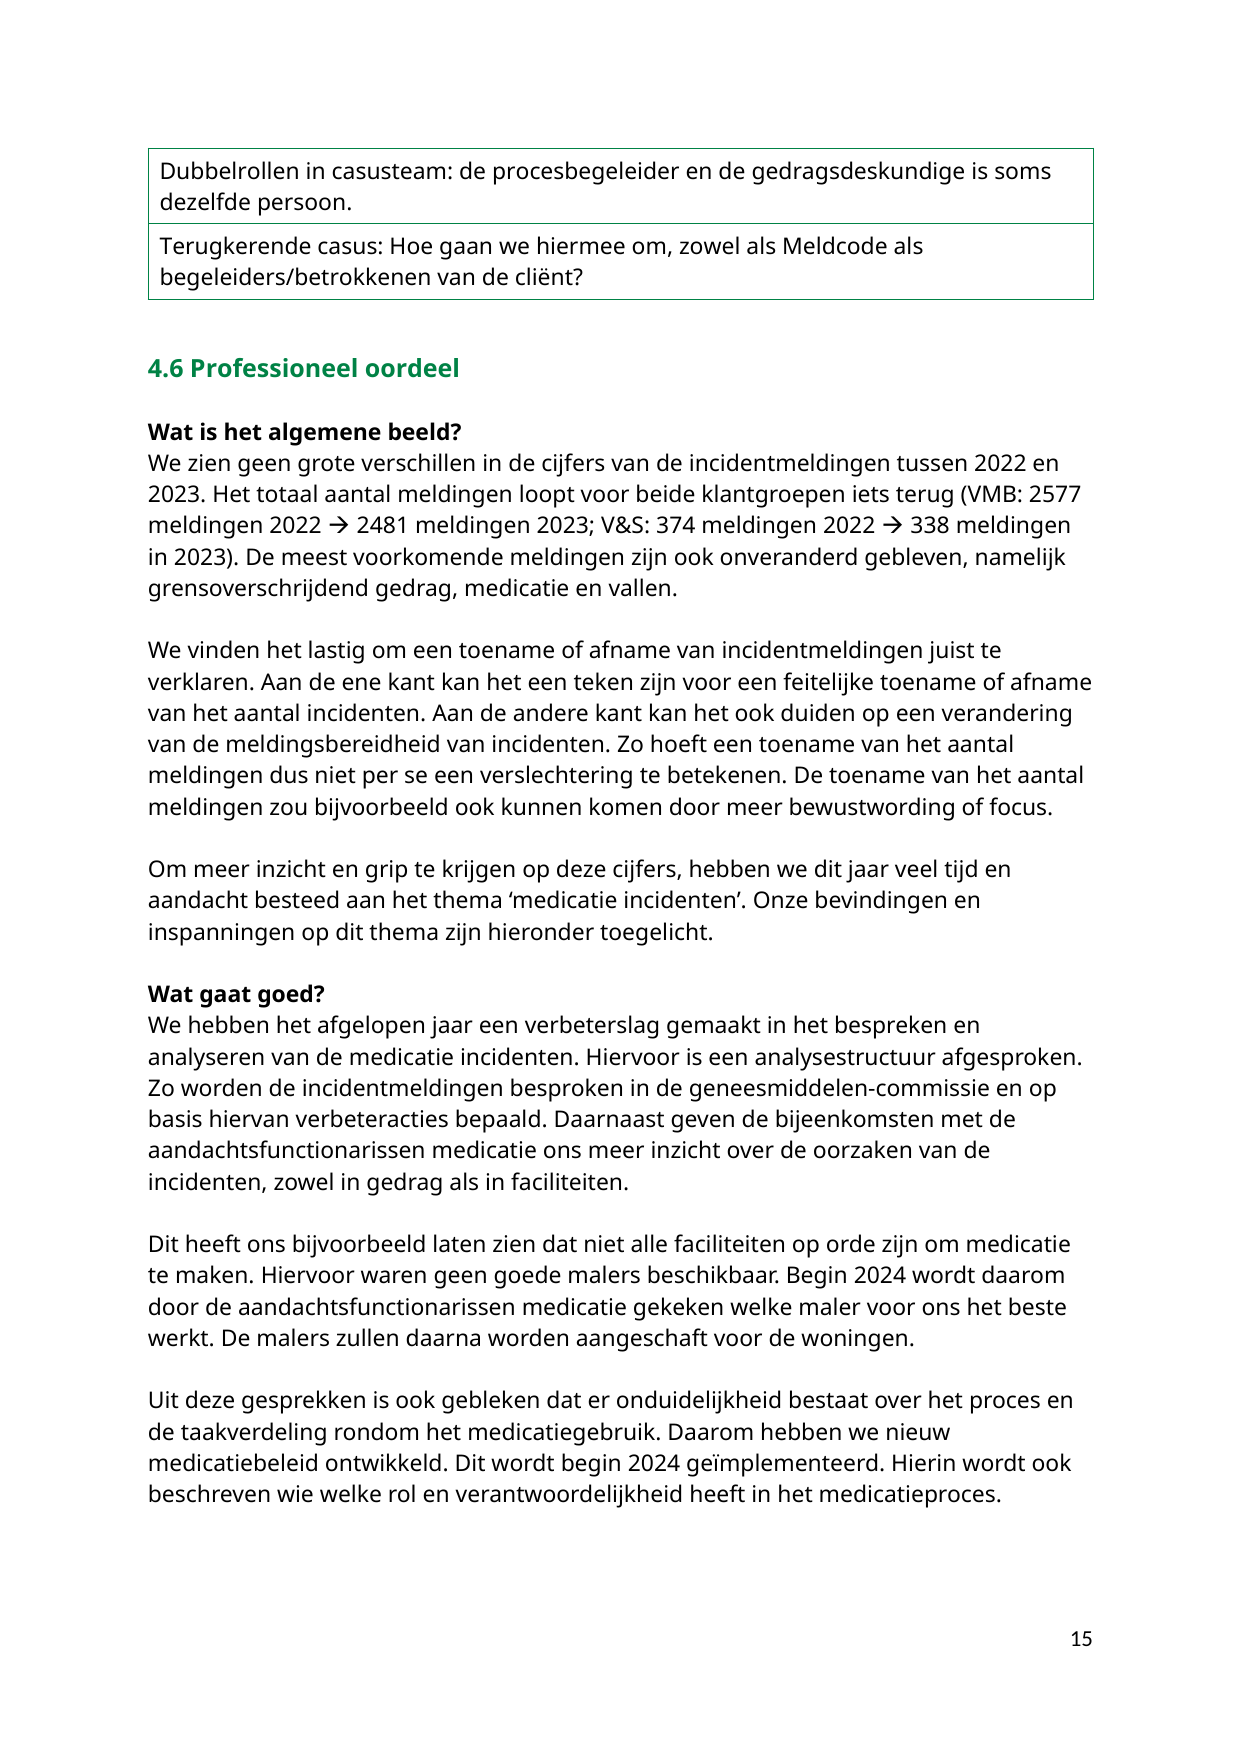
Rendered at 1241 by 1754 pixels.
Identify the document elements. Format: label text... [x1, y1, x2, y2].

text Wat gaat goed? [148, 978, 1093, 1009]
text We hebben het afgelopen jaar een verbeterslag gemaakt in het bespreken en analyseren van de medicatie incidenten. Hiervoor is een analysestructuur afgesproken. Zo worden de incidentmeldingen besproken in de geneesmiddelen-commissie en op basis hiervan verbeteracties bepaald. Daarnaast geven de bijeenkomsten met de aandachtsfunctionarissen medicatie ons meer inzicht over de oorzaken van de incidenten, zowel in gedrag als in faciliteiten. [148, 1009, 1093, 1197]
text Wat is het algemene beeld? [148, 416, 1093, 447]
text We zien geen grote verschillen in de cijfers van de incidentmeldingen tussen 2022 en 2023. Het totaal aantal meldingen loopt voor beide klantgroepen iets terug (VMB: 2577 meldingen 2022 2481 meldingen 2023; V&S: 374 meldingen 2022 338 meldingen in 2023). De meest voorkomende meldingen zijn ook onveranderd gebleven, namelijk grensoverschrijdend gedrag, medicatie en vallen. [148, 447, 1093, 603]
text Uit deze gesprekken is ook gebleken dat er onduidelijkheid bestaat over het proces en de taakverdeling rondom het medicatiegebruik. Daarom hebben we nieuw medicatiebeleid ontwikkeld. Dit wordt begin 2024 geïmplementeerd. Hierin wordt ook beschreven wie welke rol en verantwoordelijkheid heeft in het medicatieproces. [148, 1384, 1093, 1509]
table_cell Dubbelrollen in casusteam: de procesbegeleider en de gedragsdeskundige is soms dezelfde persoon. [149, 149, 1093, 223]
text We vinden het lastig om een toename of afname van incidentmeldingen juist te verklaren. Aan de ene kant kan het een teken zijn voor een feitelijke toename of afname van het aantal incidenten. Aan de andere kant kan het ook duiden op een verandering van de meldingsbereidheid van incidenten. Zo hoeft een toename van het aantal meldingen dus niet per se een verslechtering te betekenen. De toename van het aantal meldingen zou bijvoorbeeld ook kunnen komen door meer bewustwording of focus. [148, 634, 1093, 822]
table_cell Terugkerende casus: Hoe gaan we hiermee om, zowel als Meldcode als begeleiders/betrokkenen van de cliënt? [149, 224, 1093, 298]
text Dit heeft ons bijvoorbeeld laten zien dat niet alle faciliteiten op orde zijn om medicatie te maken. Hiervoor waren geen goede malers beschikbaar. Begin 2024 wordt daarom door de aandachtsfunctionarissen medicatie gekeken welke maler voor ons het beste werkt. De malers zullen daarna worden aangeschaft voor de woningen. [148, 1228, 1093, 1353]
text Om meer inzicht en grip te krijgen op deze cijfers, hebben we dit jaar veel tijd en aandacht besteed aan het thema ‘medicatie incidenten’. Onze bevindingen en inspanningen op dit thema zijn hieronder toegelicht. [148, 853, 1093, 947]
subtitle 4.6 Professioneel oordeel [148, 350, 1093, 384]
